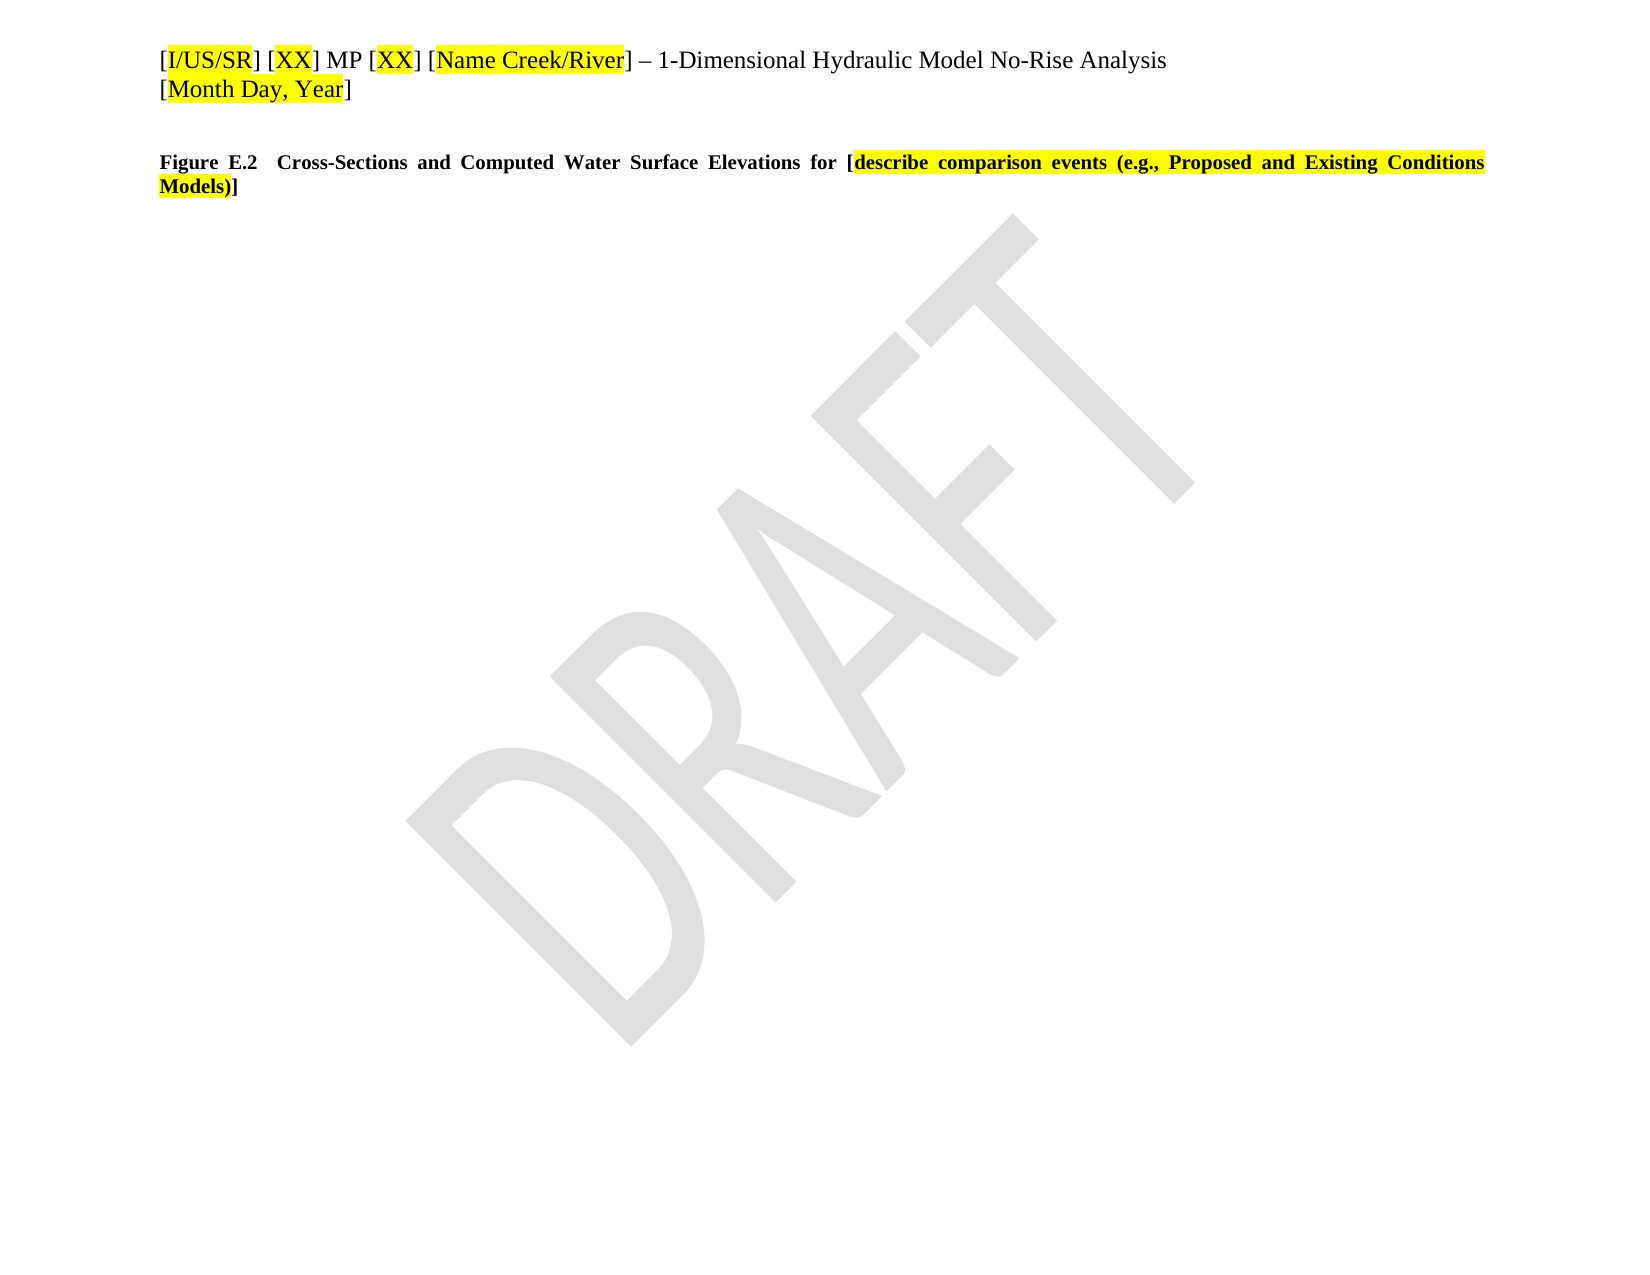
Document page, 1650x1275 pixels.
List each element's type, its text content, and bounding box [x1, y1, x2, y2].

text Figure E.2 Cross-Sections and Computed Water Surface Elevations for [describe comparison events (e.g., Proposed and Existing Conditions Models)] [159, 150, 1485, 198]
